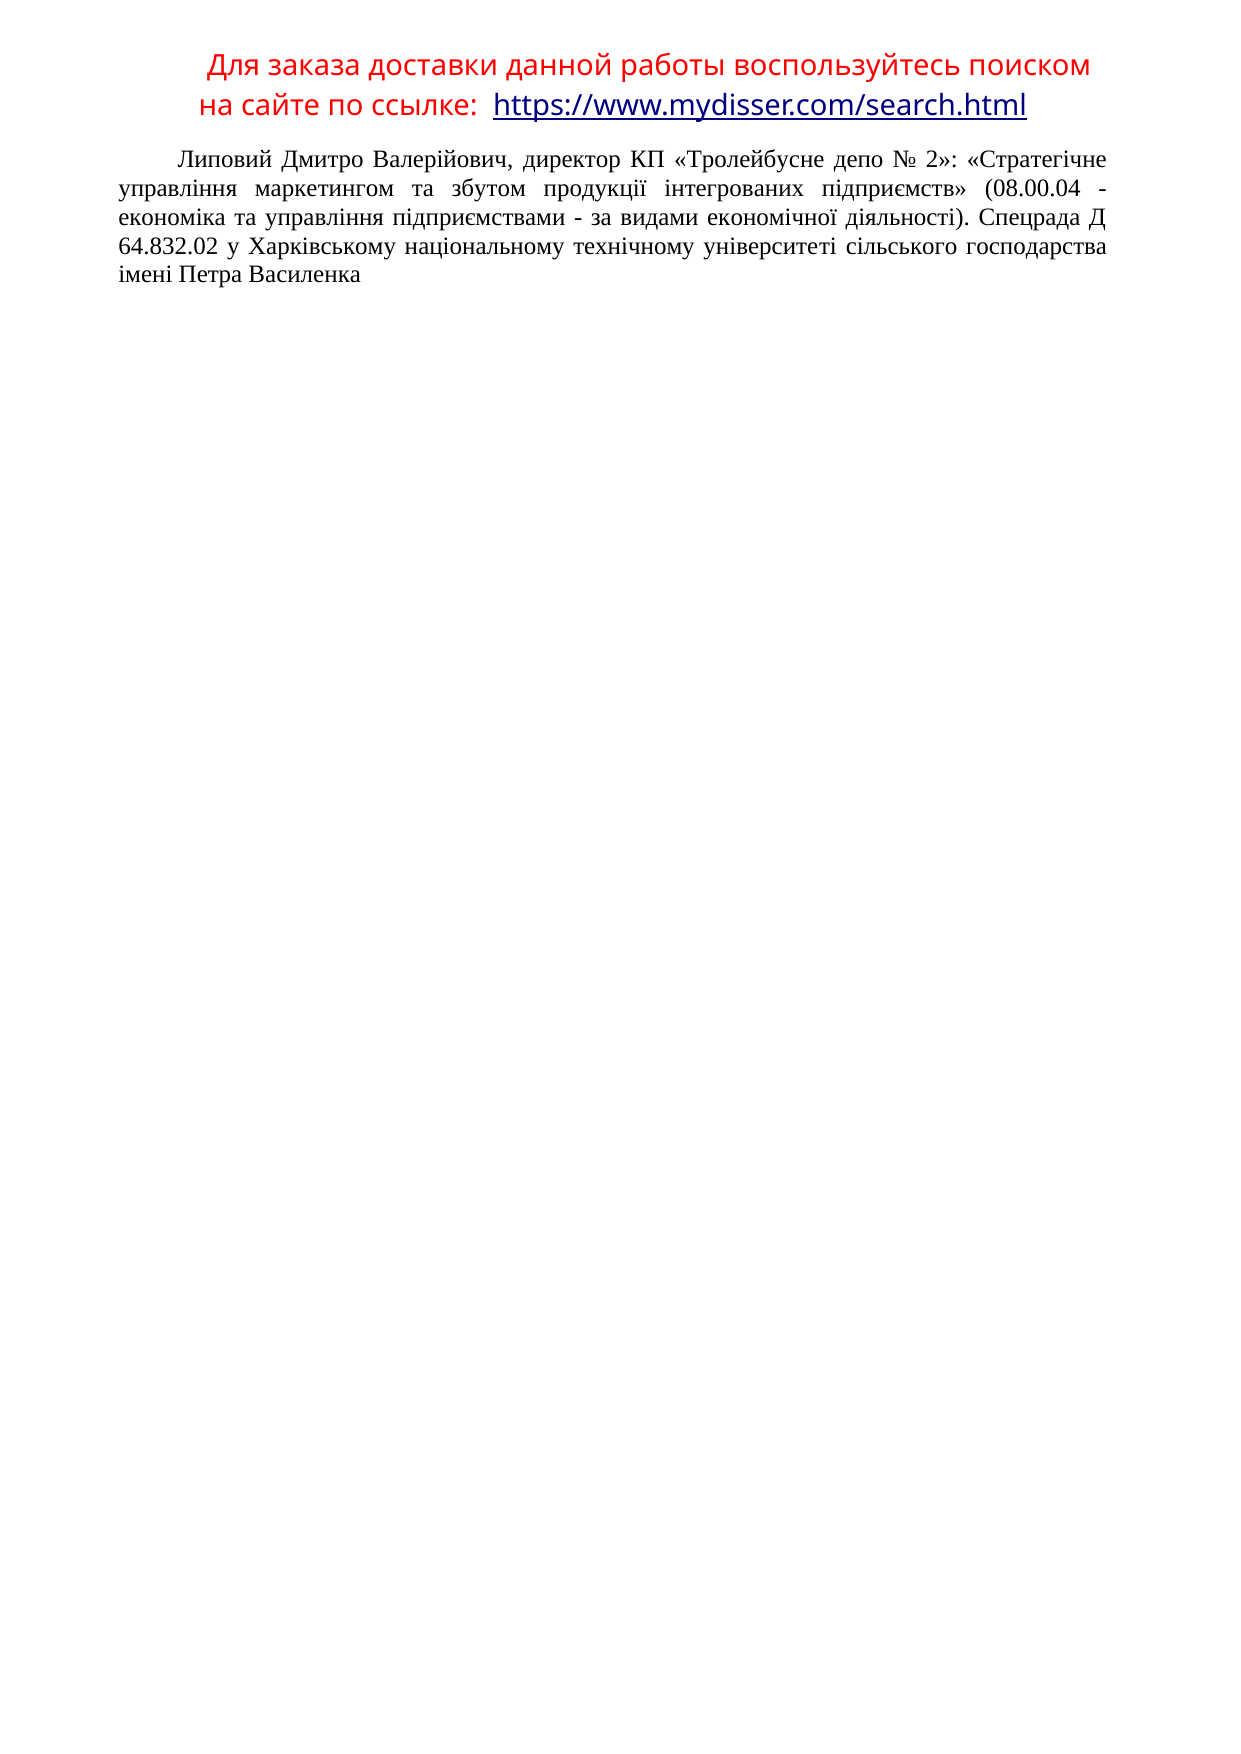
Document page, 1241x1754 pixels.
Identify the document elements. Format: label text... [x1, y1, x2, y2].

text Липовий Дмитро Валерійович, директор КП «Тролейбусне депо № 2»: «Стратегічне управління маркетингом та збутом продукції інтегрованих підприємств» (08.00.04 - економіка та управління підприємствами - за видами економічної діяльності). Спецрада Д 64.832.02 у Харківському національному технічному університеті сільського господарства імені Петра Василенка [118, 144, 1107, 288]
